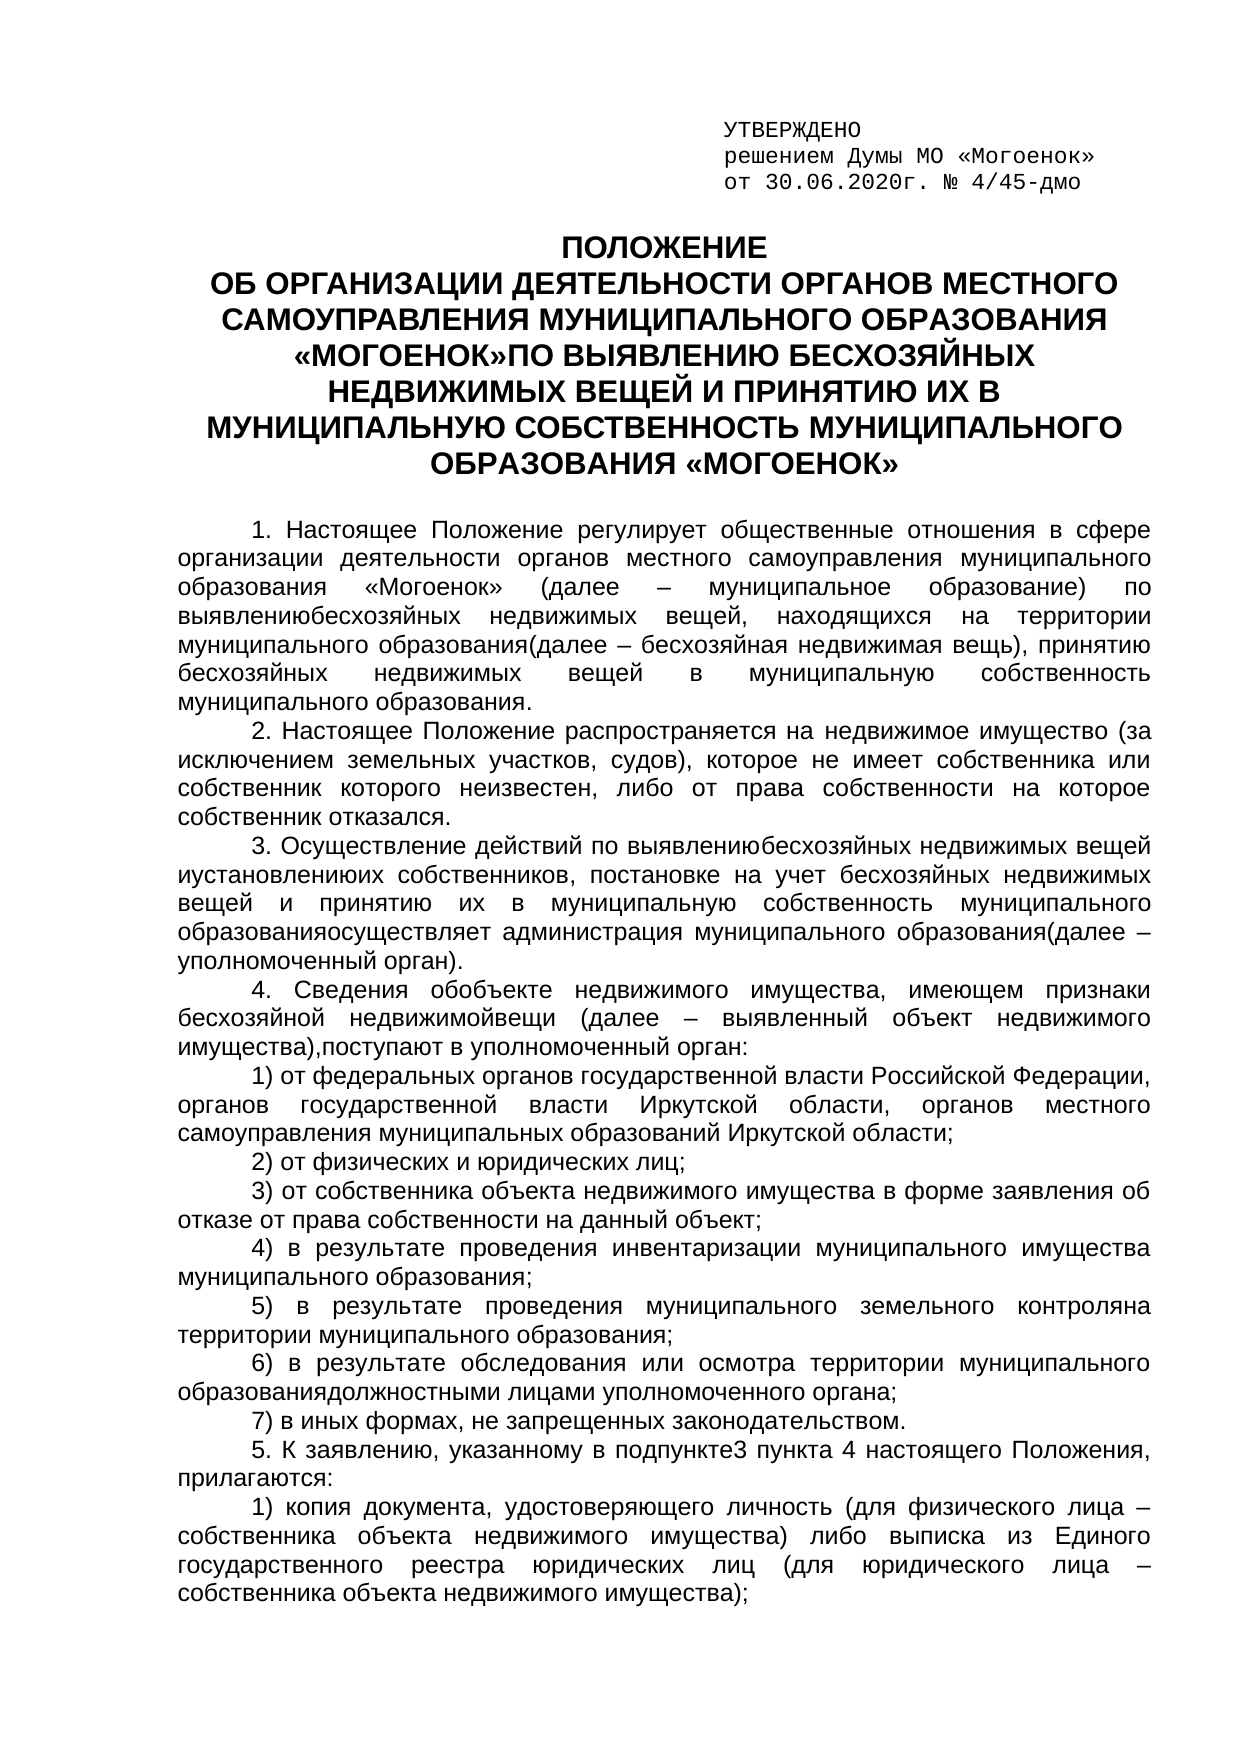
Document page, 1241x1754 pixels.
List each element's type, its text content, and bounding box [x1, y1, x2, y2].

text 5) в результате проведения муниципального земельного контроляна территории муниципального образования; [177, 1291, 1152, 1348]
text 5. К заявлению, указанному в подпункте3 пункта 4 настоящего Положения, прилагаются: [177, 1434, 1152, 1492]
text 7) в иных формах, не запрещенных законодательством. [177, 1406, 1152, 1434]
text ПОЛОЖЕНИЕ [177, 229, 1152, 265]
text 2) от физических и юридических лиц; [177, 1147, 1152, 1176]
text 2. Настоящее Положение распространяется на недвижимое имущество (за исключением земельных участков, судов), которое не имеет собственника или собственник которого неизвестен, либо от права собственности на которое собственник отказался. [177, 716, 1152, 831]
text ОБ ОРГАНИЗАЦИИ ДЕЯТЕЛЬНОСТИ ОРГАНОВ МЕСТНОГО САМОУПРАВЛЕНИЯ МУНИЦИПАЛЬНОГО ОБРАЗОВАНИЯ «МОГОЕНОК»ПО ВЫЯВЛЕНИЮ БЕСХОЗЯЙНЫХ НЕДВИЖИМЫХ ВЕЩЕЙ И ПРИНЯТИЮ ИХ В МУНИЦИПАЛЬНУЮ СОБСТВЕННОСТЬ МУНИЦИПАЛЬНОГО ОБРАЗОВАНИЯ «МОГОЕНОК» [177, 265, 1152, 481]
text 6) в результате обследования или осмотра территории муниципального образованиядолжностными лицами уполномоченного органа; [177, 1348, 1152, 1406]
text 3. Осуществление действий по выявлениюбесхозяйных недвижимых вещей иустановлениюих собственников, постановке на учет бесхозяйных недвижимых вещей и принятию их в муниципальную собственность муниципального образованияосуществляет администрация муниципального образования(далее –уполномоченный орган). [177, 831, 1152, 974]
text 4) в результате проведения инвентаризации муниципального имущества муниципального образования; [177, 1233, 1152, 1291]
text 1. Настоящее Положение регулирует общественные отношения в сфере организации деятельности органов местного самоуправления муниципального образования «Могоенок» (далее – муниципальное образование) по выявлениюбесхозяйных недвижимых вещей, находящихся на территории муниципального образования(далее – бесхозяйная недвижимая вещь), принятию бесхозяйных недвижимых вещей в муниципальную собственность муниципального образования. [177, 514, 1152, 716]
table_header УТВЕРЖДЕНО решением Думы МО «Могоенок» от 30.06.2020г. № 4/45-дмо [713, 118, 1152, 196]
text 1) от федеральных органов государственной власти Российской Федерации, органов государственной власти Иркутской области, органов местного самоуправления муниципальных образований Иркутской области; [177, 1061, 1152, 1147]
text 3) от собственника объекта недвижимого имущества в форме заявления об отказе от права собственности на данный объект; [177, 1176, 1152, 1233]
text 4. Сведения обобъекте недвижимого имущества, имеющем признаки бесхозяйной недвижимойвещи (далее – выявленный объект недвижимого имущества),поступают в уполномоченный орган: [177, 974, 1152, 1061]
text 1) копия документа, удостоверяющего личность (для физического лица – собственника объекта недвижимого имущества) либо выписка из Единого государственного реестра юридических лиц (для юридического лица – собственника объекта недвижимого имущества); [177, 1492, 1152, 1607]
